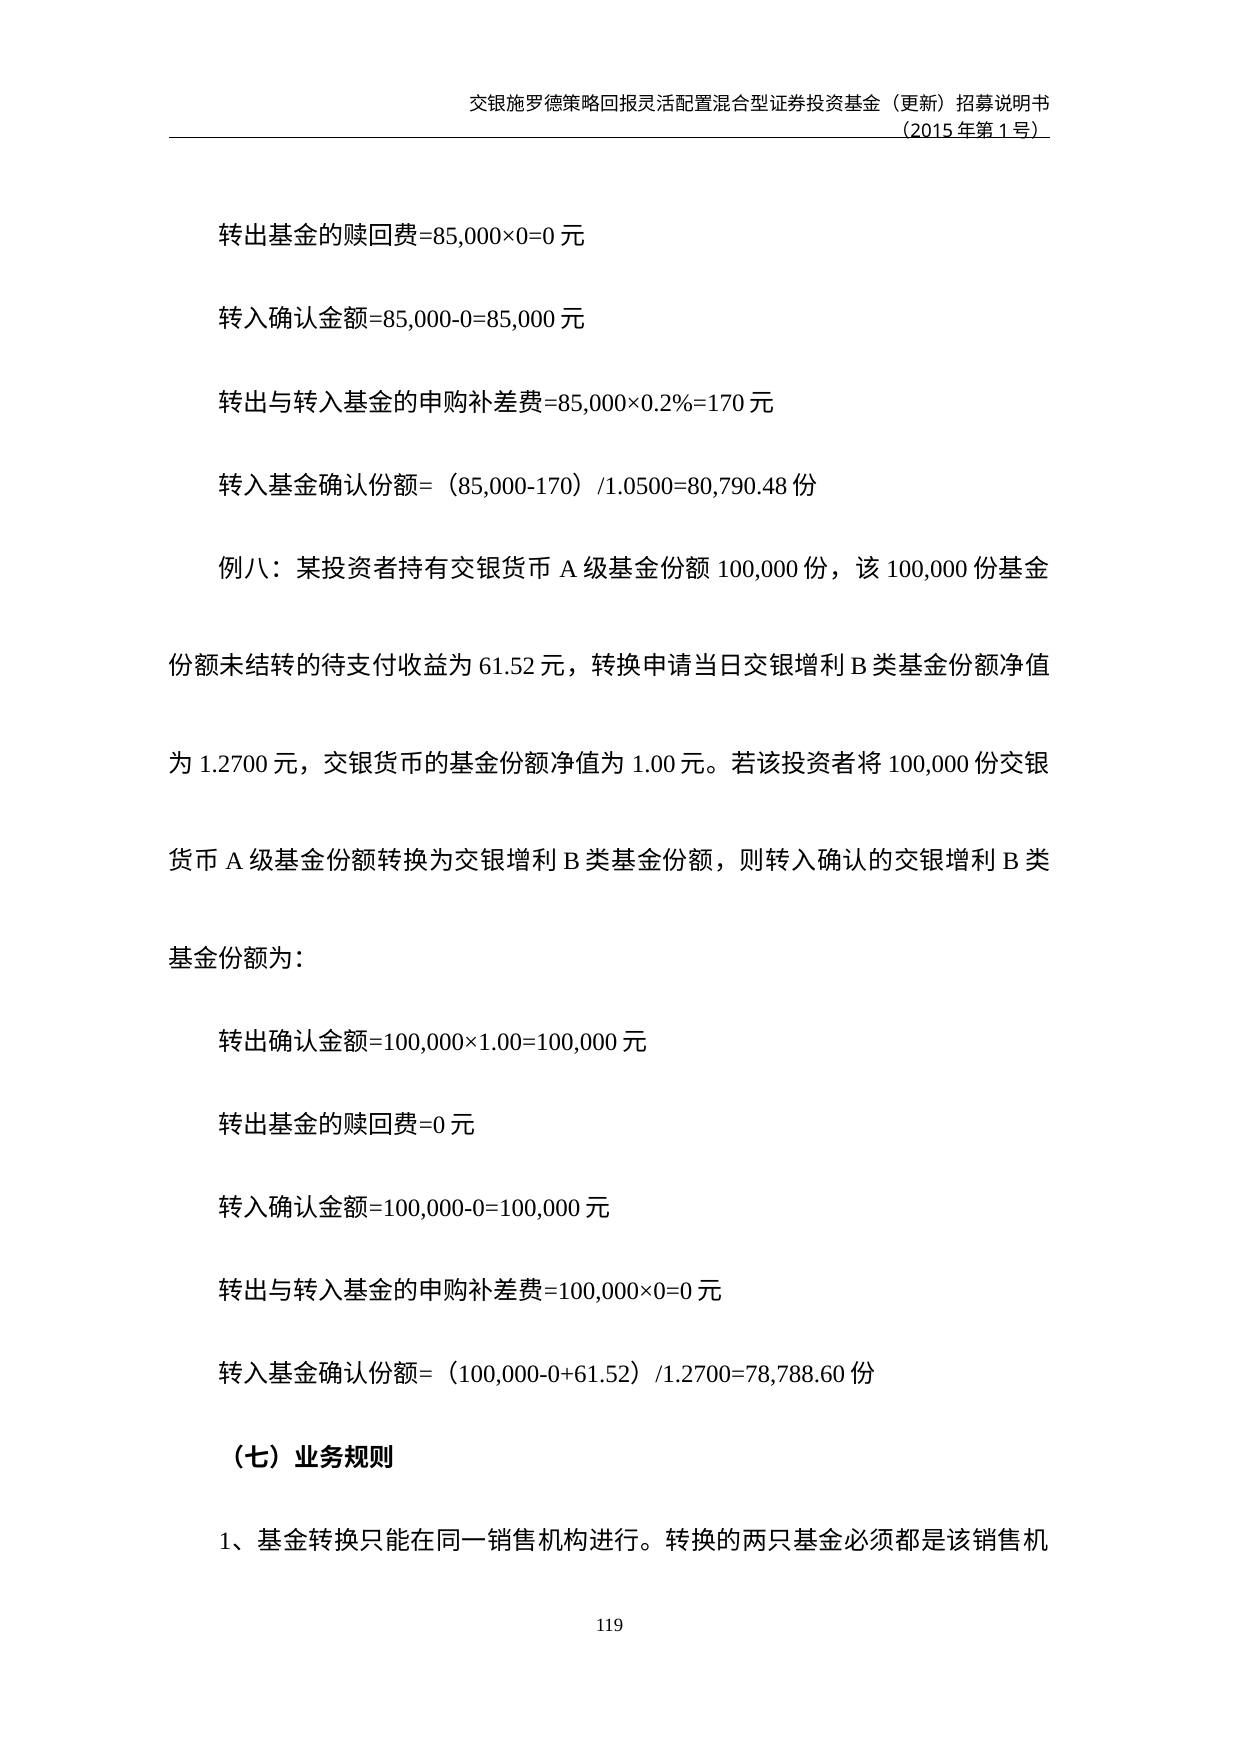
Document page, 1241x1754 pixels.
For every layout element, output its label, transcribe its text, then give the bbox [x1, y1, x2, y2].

text 例八：某投资者持有交银货币A级基金份额100,000份，该100,000份基金份额未结转的待支付收益为61.52元，转换申请当日交银增利B类基金份额净值为1.2700元，交银货币的基金份额净值为1.00元。若该投资者将100,000份交银货币A级基金份额转换为交银增利B类基金份额，则转入确认的交银增利B类基金份额为： [169, 534, 1050, 989]
text （七）业务规则 [169, 1423, 1050, 1488]
text 转出确认金额=100,000×1.00=100,000元 [169, 1007, 1050, 1072]
text 转出基金的赎回费=85,000×0=0元 [169, 201, 1050, 266]
text 转出与转入基金的申购补差费=100,000×0=0元 [169, 1256, 1050, 1321]
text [169, 1506, 1050, 1571]
text 转出基金的赎回费=0元 [169, 1090, 1050, 1155]
text 转入确认金额=100,000-0=100,000元 [169, 1173, 1050, 1238]
text 转入确认金额=85,000-0=85,000元 [169, 284, 1050, 349]
text 转入基金确认份额=（85,000-170）/1.0500=80,790.48份 [169, 451, 1050, 516]
text 转入基金确认份额=（100,000-0+61.52）/1.2700=78,788.60份 [169, 1339, 1050, 1404]
text 转出与转入基金的申购补差费=85,000×0.2%=170元 [169, 368, 1050, 433]
